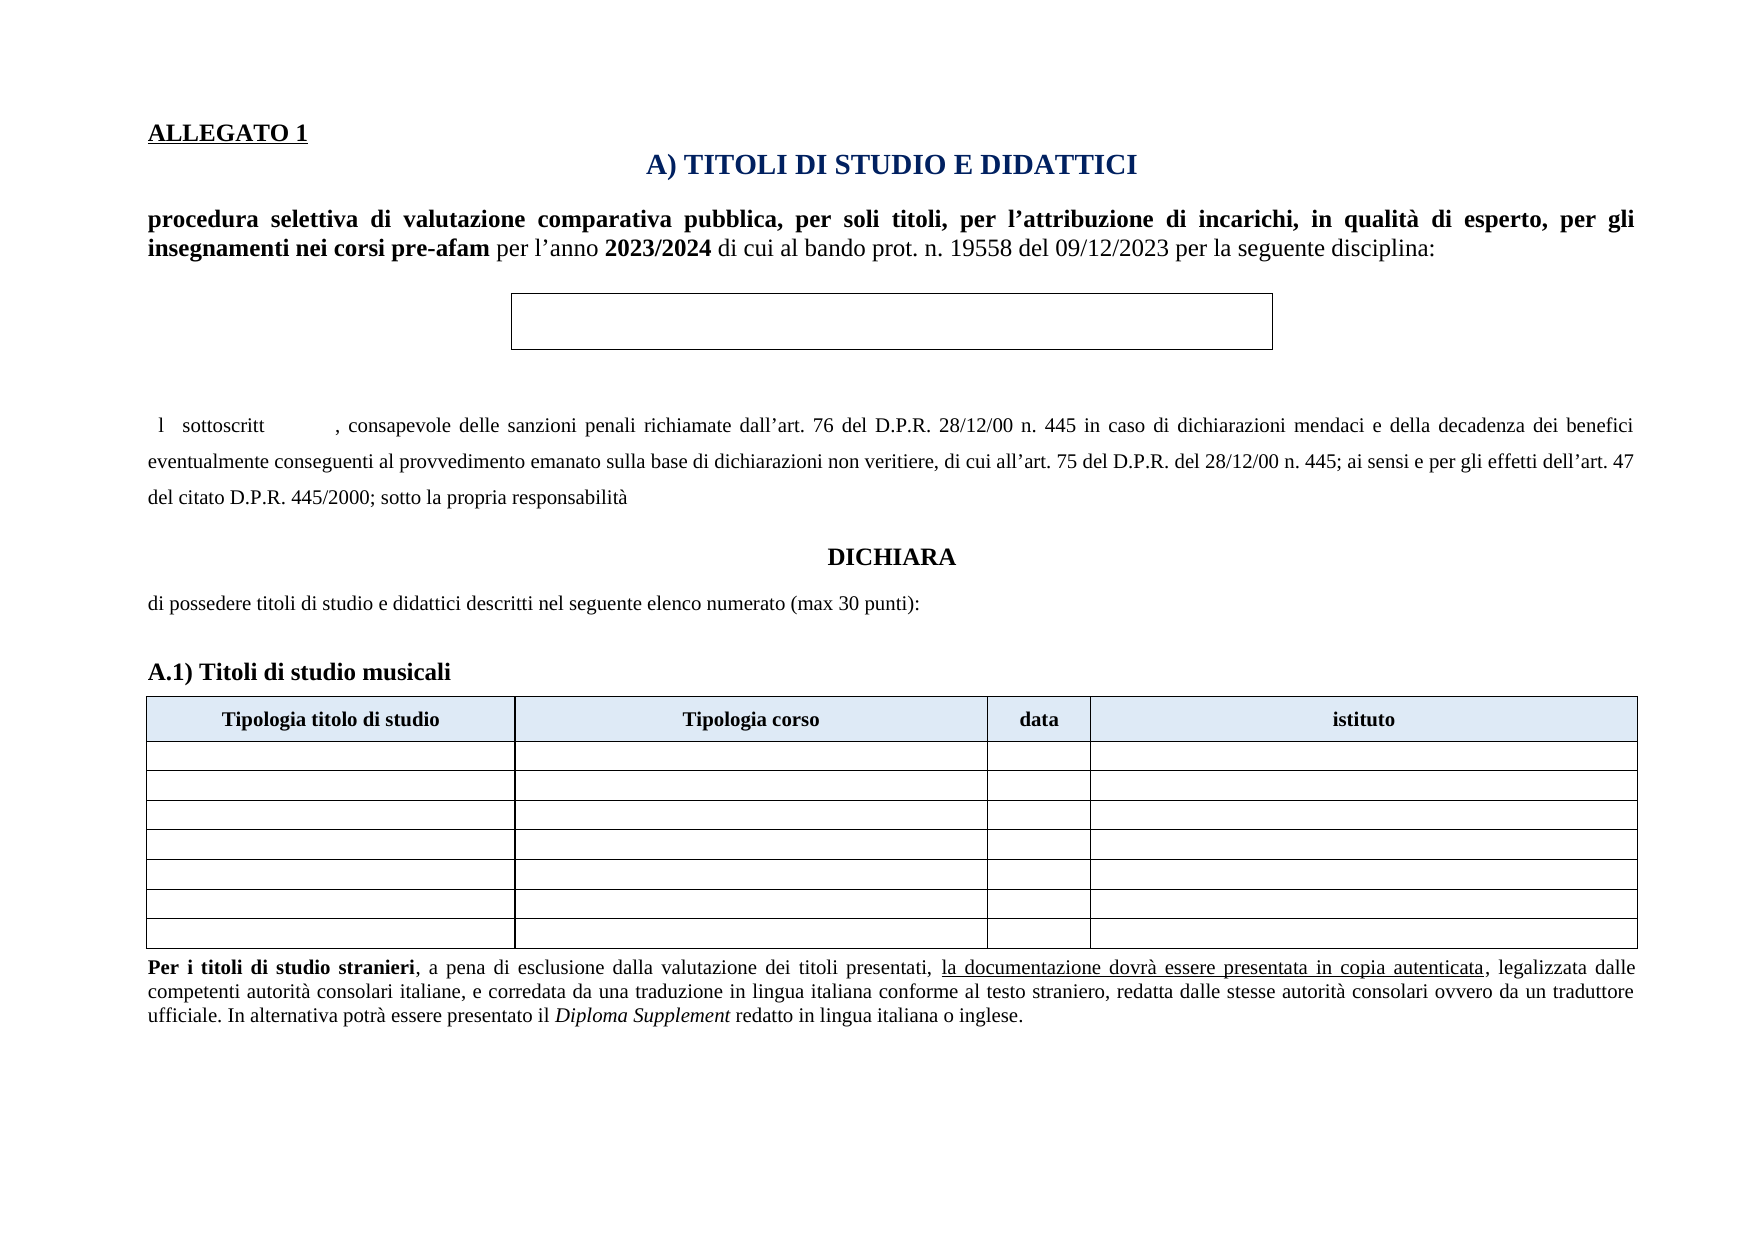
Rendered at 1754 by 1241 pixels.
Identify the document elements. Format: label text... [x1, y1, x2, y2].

text l sottoscritt , consapevole delle sanzioni penali richiamate dall’art. 76 del D.P.R. 28/12/00 n. 445 in caso di dichiarazioni mendaci e della decadenza dei benefici eventualmente conseguenti al provvedimento emanato sulla base di dichiarazioni non veritiere, di cui all’art. 75 del D.P.R. del 28/12/00 n. 445; ai sensi e per gli effetti dell’art. 47 del citato D.P.R. 445/2000; sotto la propria responsabilità [148, 413, 1636, 509]
table_cell [1091, 919, 1637, 948]
table_cell [516, 830, 987, 859]
table_cell [988, 771, 1090, 800]
table_cell [1091, 742, 1637, 770]
table_cell [988, 919, 1090, 948]
table_header data [988, 697, 1090, 741]
table_cell [147, 890, 514, 918]
table_cell [516, 801, 987, 829]
table_cell [988, 860, 1090, 888]
text DICHIARA [148, 542, 1636, 570]
table_header istituto [1091, 697, 1637, 741]
text ALLEGATO 1 [148, 118, 1636, 147]
text di possedere titoli di studio e didattici descritti nel seguente elenco numerato (max 30 punti): [148, 591, 1636, 615]
table_cell [516, 919, 987, 948]
table_header [512, 294, 1272, 349]
table_cell [988, 830, 1090, 859]
table_cell [1091, 801, 1637, 829]
text Per i titoli di studio stranieri, a pena di esclusione dalla valutazione dei titoli presentati, la documentazione dovrà essere presentata in copia autenticata, legalizzata dalle competenti autorità consolari italiane, e corredata da una traduzione in lingua italiana conforme al testo straniero, redatta dalle stesse autorità consolari ovvero da un traduttore ufficiale. In alternativa potrà essere presentato il Diploma Supplement redatto in lingua italiana o inglese. [148, 955, 1636, 1027]
table_cell [147, 830, 514, 859]
table_cell [147, 919, 514, 948]
table_cell [1091, 830, 1637, 859]
table_header Tipologia titolo di studio [147, 697, 514, 741]
table_cell [988, 890, 1090, 918]
table_cell [1091, 890, 1637, 918]
table_header Tipologia corso [516, 697, 987, 741]
table_cell [1091, 860, 1637, 888]
text A) TITOLI DI STUDIO E DIDATTICI [148, 147, 1636, 180]
table_cell [988, 742, 1090, 770]
table_cell [516, 742, 987, 770]
table_cell [147, 771, 514, 800]
table_cell [147, 860, 514, 888]
table_cell [516, 860, 987, 888]
text A.1) Titoli di studio musicali [148, 657, 1636, 686]
table_cell [147, 742, 514, 770]
table_cell [988, 801, 1090, 829]
table_cell [147, 801, 514, 829]
table_cell [1091, 771, 1637, 800]
table_cell [516, 890, 987, 918]
text procedura selettiva di valutazione comparativa pubblica, per soli titoli, per l’attribuzione di incarichi, in qualità di esperto, per gli insegnamenti nei corsi pre-afam per l’anno 2023/2024 di cui al bando prot. n. 19558 del 09/12/2023 per la seguente disciplina: [148, 204, 1636, 262]
table_cell [516, 771, 987, 800]
